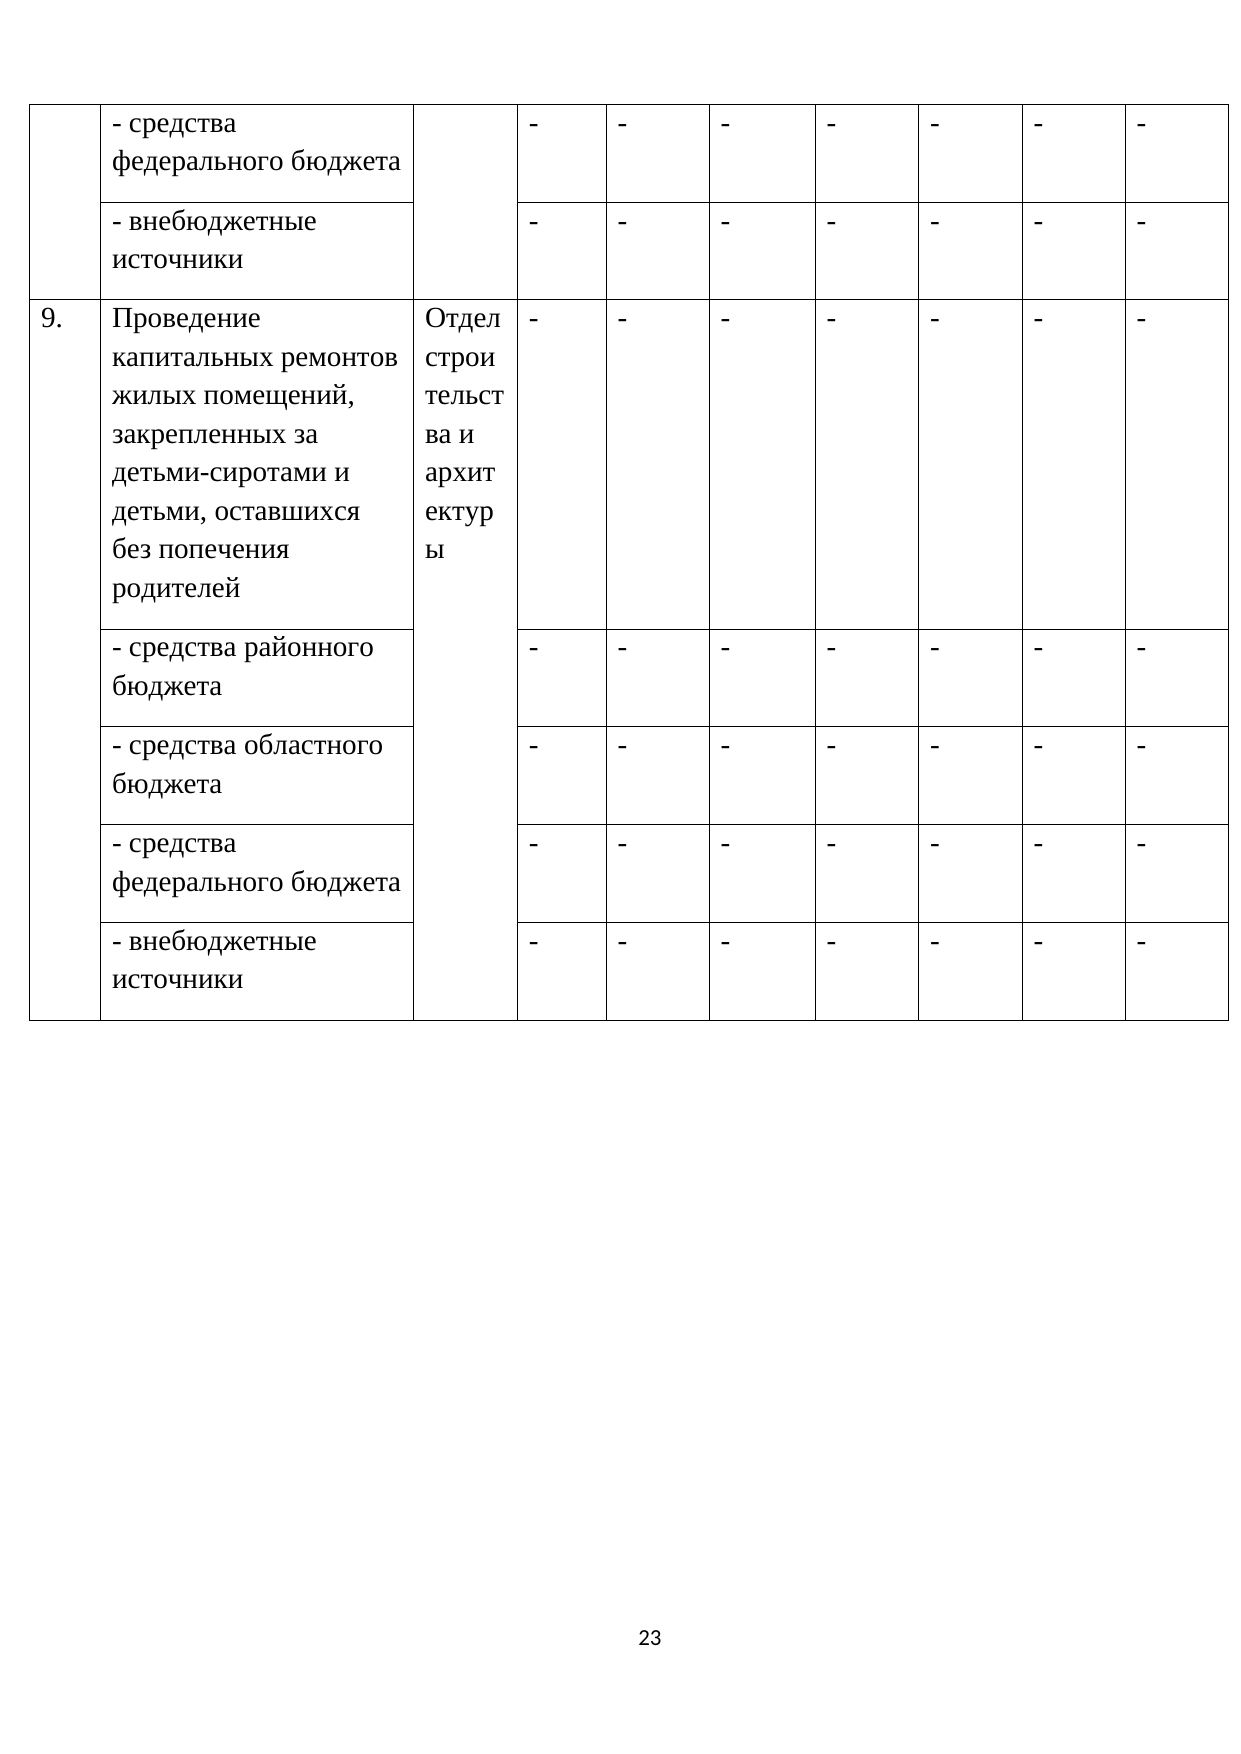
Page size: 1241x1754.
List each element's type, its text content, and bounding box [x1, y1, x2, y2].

table_cell - [710, 727, 815, 824]
table_cell - [1023, 923, 1125, 1020]
table_cell - [710, 300, 815, 628]
table_cell - средства областного бюджета [101, 727, 413, 824]
table_cell - [919, 630, 1022, 726]
table_cell - [919, 727, 1022, 824]
table_cell - [710, 825, 815, 922]
table_cell - [1023, 300, 1125, 628]
table_cell - [919, 300, 1022, 628]
table_cell - [1023, 727, 1125, 824]
table_cell - [1023, 105, 1125, 202]
table_cell - [1126, 727, 1228, 824]
table_cell - [710, 105, 815, 202]
table_cell - [816, 825, 918, 922]
table_cell - [518, 727, 606, 824]
table_cell - [1023, 825, 1125, 922]
table_cell - [710, 923, 815, 1020]
table_cell - средства федерального бюджета [101, 105, 413, 202]
table_cell - [518, 300, 606, 628]
table_cell - средства районного бюджета [101, 630, 413, 726]
table_cell - внебюджетные источники [101, 923, 413, 1020]
table_cell - [710, 203, 815, 299]
table_cell - [607, 727, 709, 824]
table_cell Отдел строительства и архитектуры [414, 300, 517, 1020]
table_cell - [607, 203, 709, 299]
table_cell 9. [30, 300, 100, 1020]
table_cell - [1023, 630, 1125, 726]
table_cell - [607, 825, 709, 922]
table_cell - [1126, 630, 1228, 726]
table_cell - [919, 105, 1022, 202]
table_cell - [518, 825, 606, 922]
table_cell - [919, 923, 1022, 1020]
table_cell - [816, 203, 918, 299]
table_cell - [607, 630, 709, 726]
table_cell - [1023, 203, 1125, 299]
table_cell - [607, 300, 709, 628]
table_cell - [919, 203, 1022, 299]
table_cell - [816, 105, 918, 202]
table_cell - [919, 825, 1022, 922]
table_cell Проведение капитальных ремонтов жилых помещений, закрепленных за детьми-сиротами и детьми, оставшихся без попечения родителей [101, 300, 413, 628]
table_cell - [1126, 300, 1228, 628]
table_cell - [1126, 923, 1228, 1020]
table_cell - [816, 923, 918, 1020]
table_cell - [1126, 105, 1228, 202]
table_cell - [518, 923, 606, 1020]
table_cell - внебюджетные источники [101, 203, 413, 299]
table_cell - [816, 300, 918, 628]
table_cell - [1126, 825, 1228, 922]
table_cell - [816, 727, 918, 824]
table_cell - [607, 923, 709, 1020]
table_cell - [518, 105, 606, 202]
table_cell - [816, 630, 918, 726]
table_cell - [607, 105, 709, 202]
table_cell - средства федерального бюджета [101, 825, 413, 922]
table_cell - [518, 630, 606, 726]
table_cell - [1126, 203, 1228, 299]
table_cell - [518, 203, 606, 299]
table_cell - [710, 630, 815, 726]
